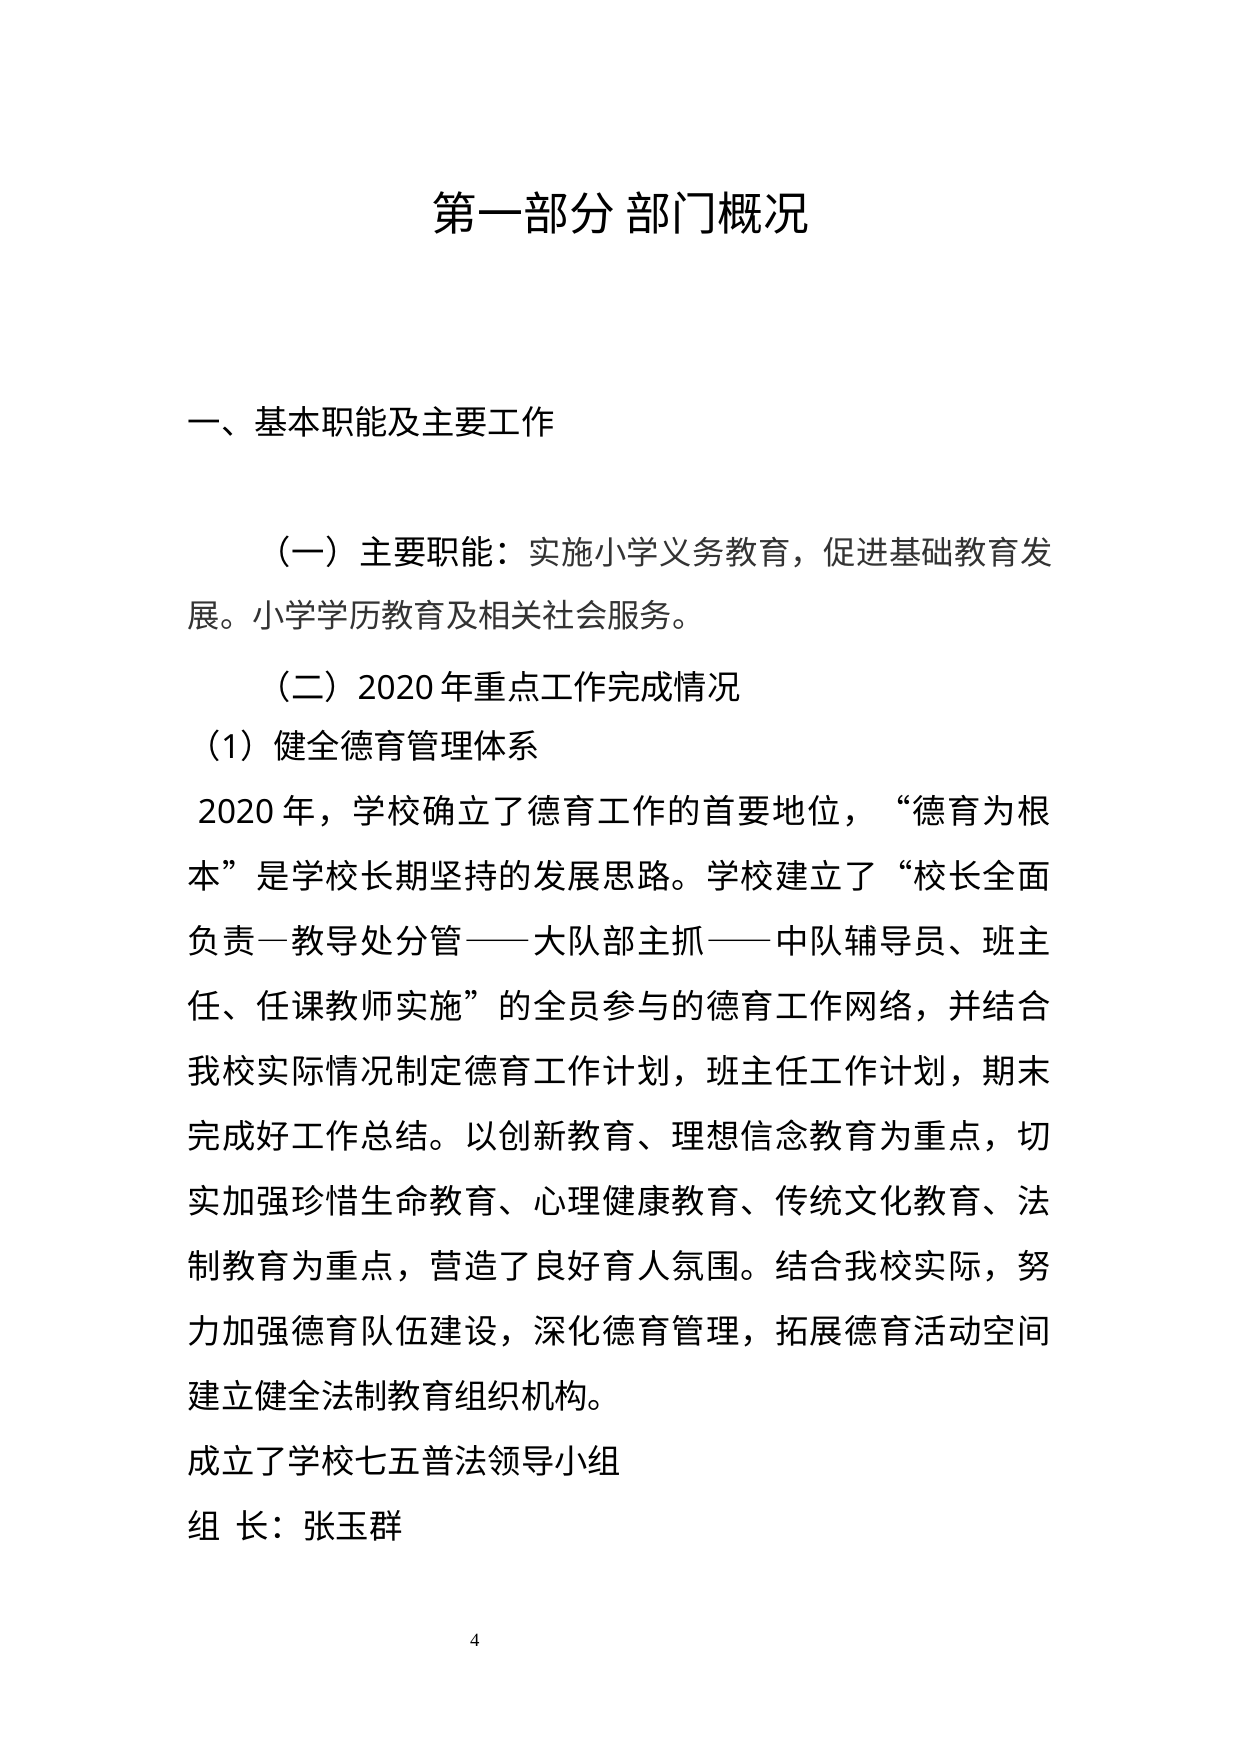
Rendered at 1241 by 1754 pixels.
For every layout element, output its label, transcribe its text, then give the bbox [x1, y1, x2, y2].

subtitle 一、基本职能及主要工作 [187, 387, 1053, 452]
text （二）2020年重点工作完成情况 [187, 649, 1053, 712]
text （一）主要职能：实施小学义务教育，促进基础教育发展。小学学历教育及相关社会服务。 [187, 514, 1053, 639]
text 组 长：张玉群 [187, 1492, 1053, 1557]
text 成立了学校七五普法领导小组 [187, 1427, 1053, 1492]
text 2020年，学校确立了德育工作的首要地位，“德育为根本”是学校长期坚持的发展思路。学校建立了“校长全面负责—教导处分管——大队部主抓——中队辅导员、班主任、任课教师实施”的全员参与的德育工作网络，并结合我校实际情况制定德育工作计划，班主任工作计划，期末完成好工作总结。以创新教育、理想信念教育为重点，切实加强珍惜生命教育、心理健康教育、传统文化教育、法制教育为重点，营造了良好育人氛围。结合我校实际，努力加强德育队伍建设，深化德育管理，拓展德育活动空间。建立健全法制教育组织机构。 [187, 777, 1053, 1427]
text （1）健全德育管理体系 [187, 712, 1053, 777]
subtitle 第一部分 部门概况 [187, 162, 1053, 259]
